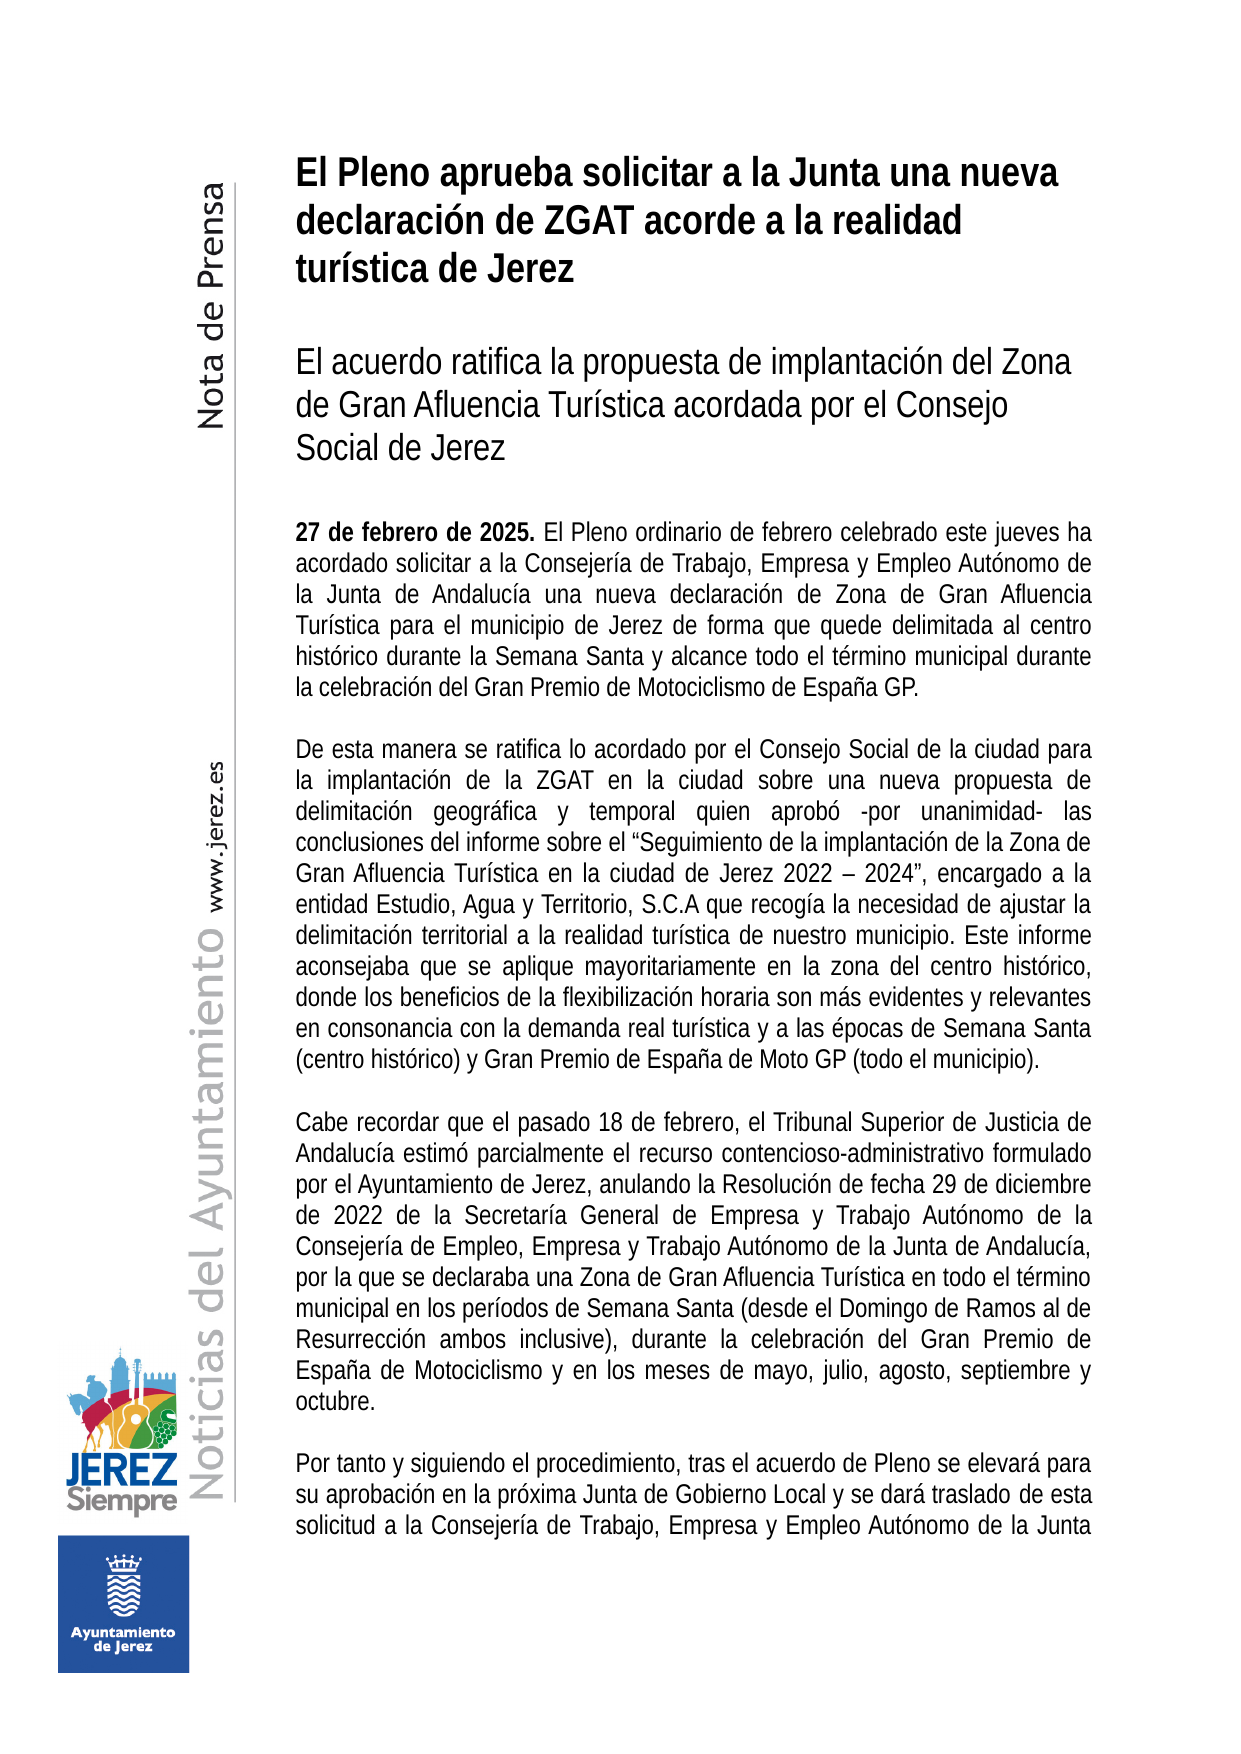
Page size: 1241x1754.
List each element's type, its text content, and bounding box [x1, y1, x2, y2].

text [295, 1447, 1092, 1540]
text El Pleno aprueba solicitar a la Junta una nueva declaración de ZGAT acorde a la realidad turística de Jerez [295, 148, 1092, 291]
text Cabe recordar que el pasado 18 de febrero, el Tribunal Superior de Justicia de Andalucía estimó parcialmente el recurso contencioso-administrativo formulado por el Ayuntamiento de Jerez, anulando la Resolución de fecha 29 de diciembre de 2022 de la Secretaría General de Empresa y Trabajo Autónomo de la Consejería de Empleo, Empresa y Trabajo Autónomo de la Junta de Andalucía, por la que se declaraba una Zona de Gran Afluencia Turística en todo el término municipal en los períodos de Semana Santa (desde el Domingo de Ramos al de Resurrección ambos inclusive), durante la celebración del Gran Premio de España de Motociclismo y en los meses de mayo, julio, agosto, septiembre y octubre. [295, 1106, 1092, 1416]
text El acuerdo ratifica la propuesta de implantación del Zona de Gran Afluencia Turística acordada por el Consejo Social de Jerez [295, 339, 1092, 468]
text De esta manera se ratifica lo acordado por el Consejo Social de la ciudad para la implantación de la ZGAT en la ciudad sobre una nueva propuesta de delimitación geográfica y temporal quien aprobó -por unanimidad- las conclusiones del informe sobre el “Seguimiento de la implantación de la Zona de Gran Afluencia Turística en la ciudad de Jerez 2022 – 2024”, encargado a la entidad Estudio, Agua y Territorio, S.C.A que recogía la necesidad de ajustar la delimitación territorial a la realidad turística de nuestro municipio. Este informe aconsejaba que se aplique mayoritariamente en la zona del centro histórico, donde los beneficios de la flexibilización horaria son más evidentes y relevantes en consonancia con la demanda real turística y a las épocas de Semana Santa (centro histórico) y Gran Premio de España de Moto GP (todo el municipio). [295, 733, 1092, 1074]
picture [57, 181, 236, 1673]
text 27 de febrero de 2025. El Pleno ordinario de febrero celebrado este jueves ha acordado solicitar a la Consejería de Trabajo, Empresa y Empleo Autónomo de la Junta de Andalucía una nueva declaración de Zona de Gran Afluencia Turística para el municipio de Jerez de forma que quede delimitada al centro histórico durante la Semana Santa y alcance todo el término municipal durante la celebración del Gran Premio de Motociclismo de España GP. [295, 516, 1092, 702]
